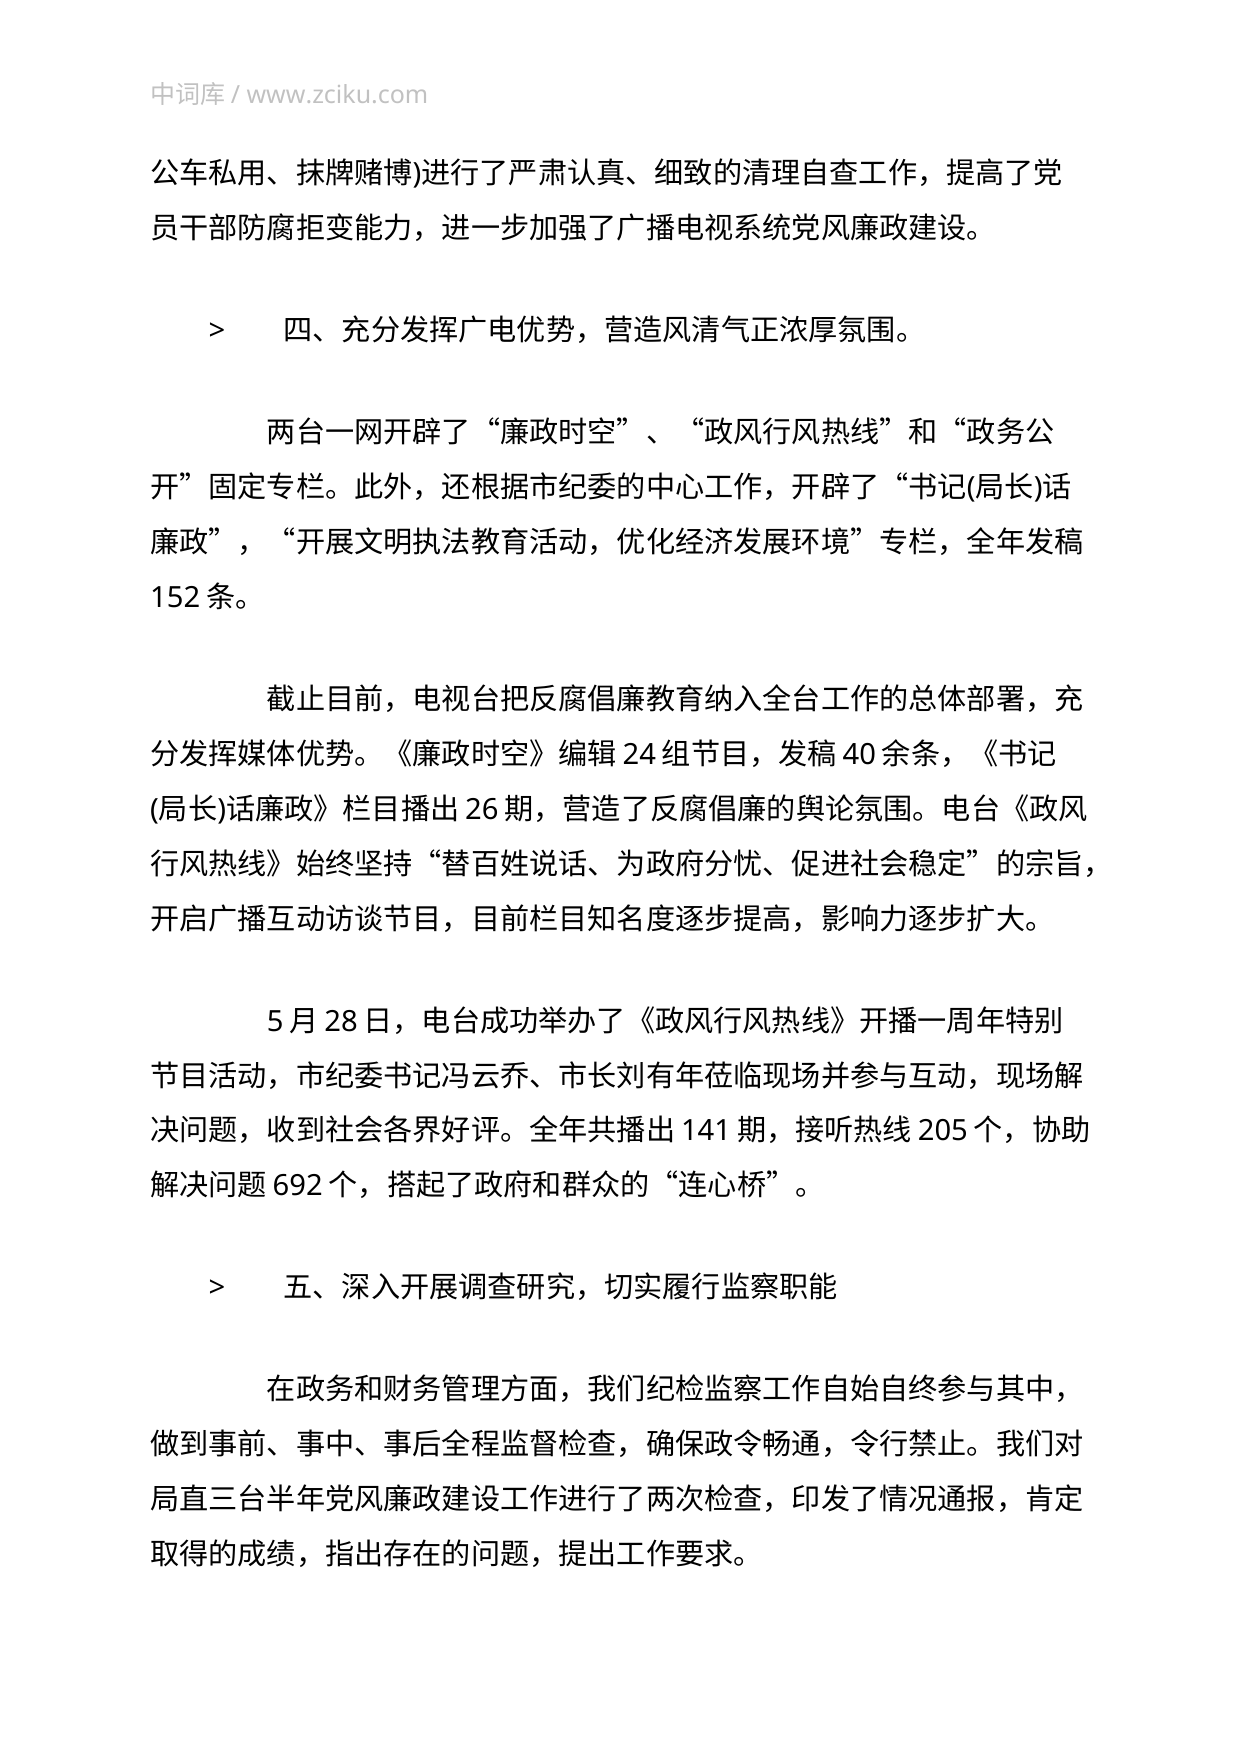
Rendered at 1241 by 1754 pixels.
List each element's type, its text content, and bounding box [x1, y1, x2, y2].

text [150, 150, 1090, 247]
text 截止目前，电视台把反腐倡廉教育纳入全台工作的总体部署，充分发挥媒体优势。《廉政时空》编辑24组节目，发稿40余条，《书记(局长)话廉政》栏目播出26期，营造了反腐倡廉的舆论氛围。电台《政风行风热线》始终坚持“替百姓说话、为政府分忧、促进社会稳定”的宗旨，开启广播互动访谈节目，目前栏目知名度逐步提高，影响力逐步扩大。 [150, 676, 1090, 938]
text > 五、深入开展调查研究，切实履行监察职能 [150, 1264, 1090, 1306]
text > 四、充分发挥广电优势，营造风清气正浓厚氛围。 [150, 307, 1090, 349]
text 两台一网开辟了“廉政时空”、“政风行风热线”和“政务公开”固定专栏。此外，还根据市纪委的中心工作，开辟了“书记(局长)话廉政”，“开展文明执法教育活动，优化经济发展环境”专栏，全年发稿152条。 [150, 409, 1090, 616]
text 在政务和财务管理方面，我们纪检监察工作自始自终参与其中，做到事前、事中、事后全程监督检查，确保政令畅通，令行禁止。我们对局直三台半年党风廉政建设工作进行了两次检查，印发了情况通报，肯定取得的成绩，指出存在的问题，提出工作要求。 [150, 1366, 1090, 1573]
text 5月28日，电台成功举办了《政风行风热线》开播一周年特别节目活动，市纪委书记冯云乔、市长刘有年莅临现场并参与互动，现场解决问题，收到社会各界好评。全年共播出141期，接听热线205个，协助解决问题692个，搭起了政府和群众的“连心桥”。 [150, 997, 1090, 1204]
